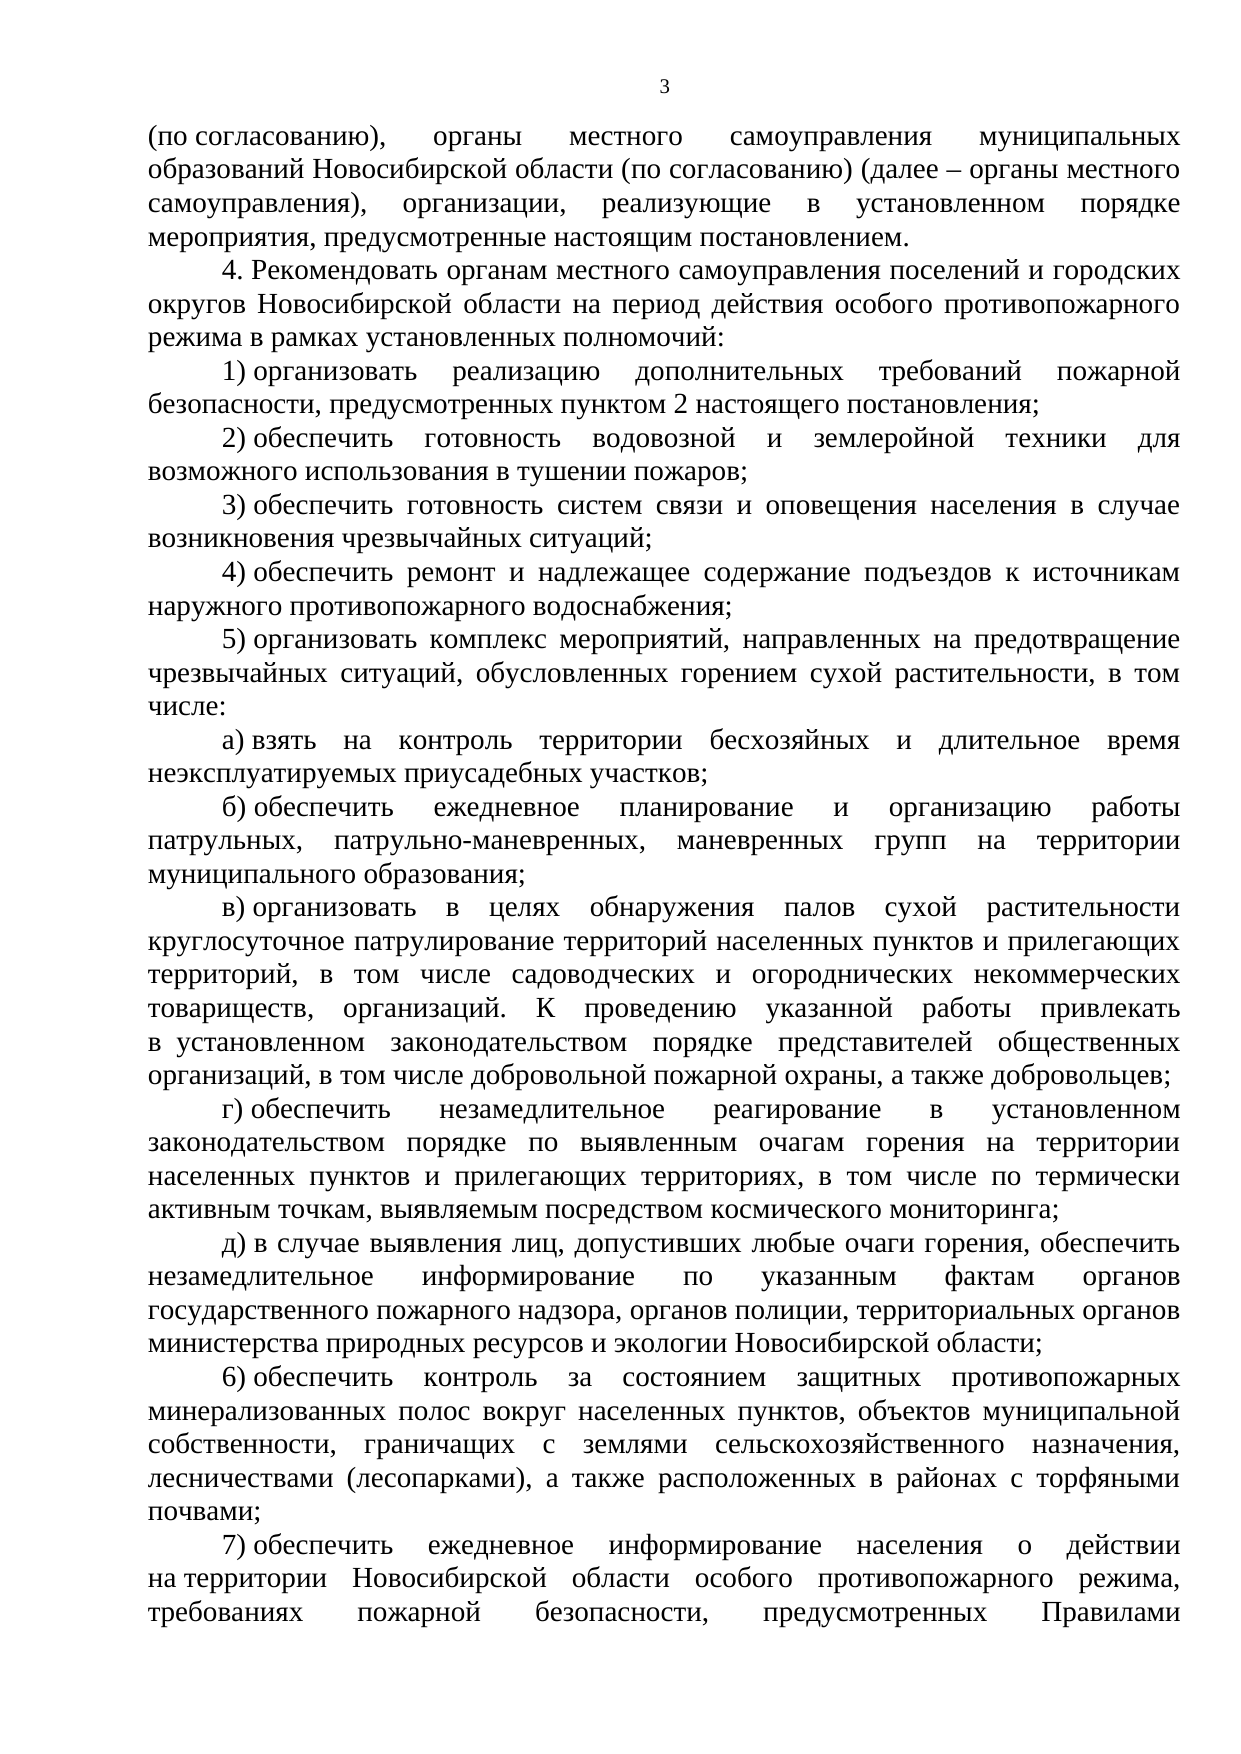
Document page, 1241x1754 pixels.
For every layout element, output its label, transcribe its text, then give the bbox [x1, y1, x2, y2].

text 3) обеспечить готовность систем связи и оповещения населения в случае возникновения чрезвычайных ситуаций; [148, 487, 1181, 554]
text 2) обеспечить готовность водовозной и землеройной техники для возможного использования в тушении пожаров; [148, 420, 1181, 487]
text 1) организовать реализацию дополнительных требований пожарной безопасности, предусмотренных пунктом 2 настоящего постановления; [148, 353, 1181, 420]
text 4. Рекомендовать органам местного самоуправления поселений и городских округов Новосибирской области на период действия особого противопожарного режима в рамках установленных полномочий: [148, 252, 1181, 353]
text д) в случае выявления лиц, допустивших любые очаги горения, обеспечить незамедлительное информирование по указанным фактам органов государственного пожарного надзора, органов полиции, территориальных органов министерства природных ресурсов и экологии Новосибирской области; [148, 1225, 1181, 1359]
text 5) организовать комплекс мероприятий, направленных на предотвращение чрезвычайных ситуаций, обусловленных горением сухой растительности, в том числе: [148, 621, 1181, 722]
text а) взять на контроль территории бесхозяйных и длительное время неэксплуатируемых приусадебных участков; [148, 722, 1181, 789]
text 4) обеспечить ремонт и надлежащее содержание подъездов к источникам наружного противопожарного водоснабжения; [148, 554, 1181, 621]
text г) обеспечить незамедлительное реагирование в установленном законодательством порядке по выявленным очагам горения на территории населенных пунктов и прилегающих территориях, в том числе по термически активным точкам, выявляемым посредством космического мониторинга; [148, 1091, 1181, 1225]
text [148, 118, 1181, 252]
text 6) обеспечить контроль за состоянием защитных противопожарных минерализованных полос вокруг населенных пунктов, объектов муниципальной собственности, граничащих с землями сельскохозяйственного назначения, лесничествами (лесопарками), а также расположенных в районах с торфяными почвами; [148, 1359, 1181, 1527]
text в) организовать в целях обнаружения палов сухой растительности круглосуточное патрулирование территорий населенных пунктов и прилегающих территорий, в том числе садоводческих и огороднических некоммерческих товариществ, организаций. К проведению указанной работы привлекать в установленном законодательством порядке представителей общественных организаций, в том числе добровольной пожарной охраны, а также добровольцев; [148, 889, 1181, 1091]
text б) обеспечить ежедневное планирование и организацию работы патрульных, патрульно-маневренных, маневренных групп на территории муниципального образования; [148, 789, 1181, 889]
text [148, 1527, 1181, 1627]
